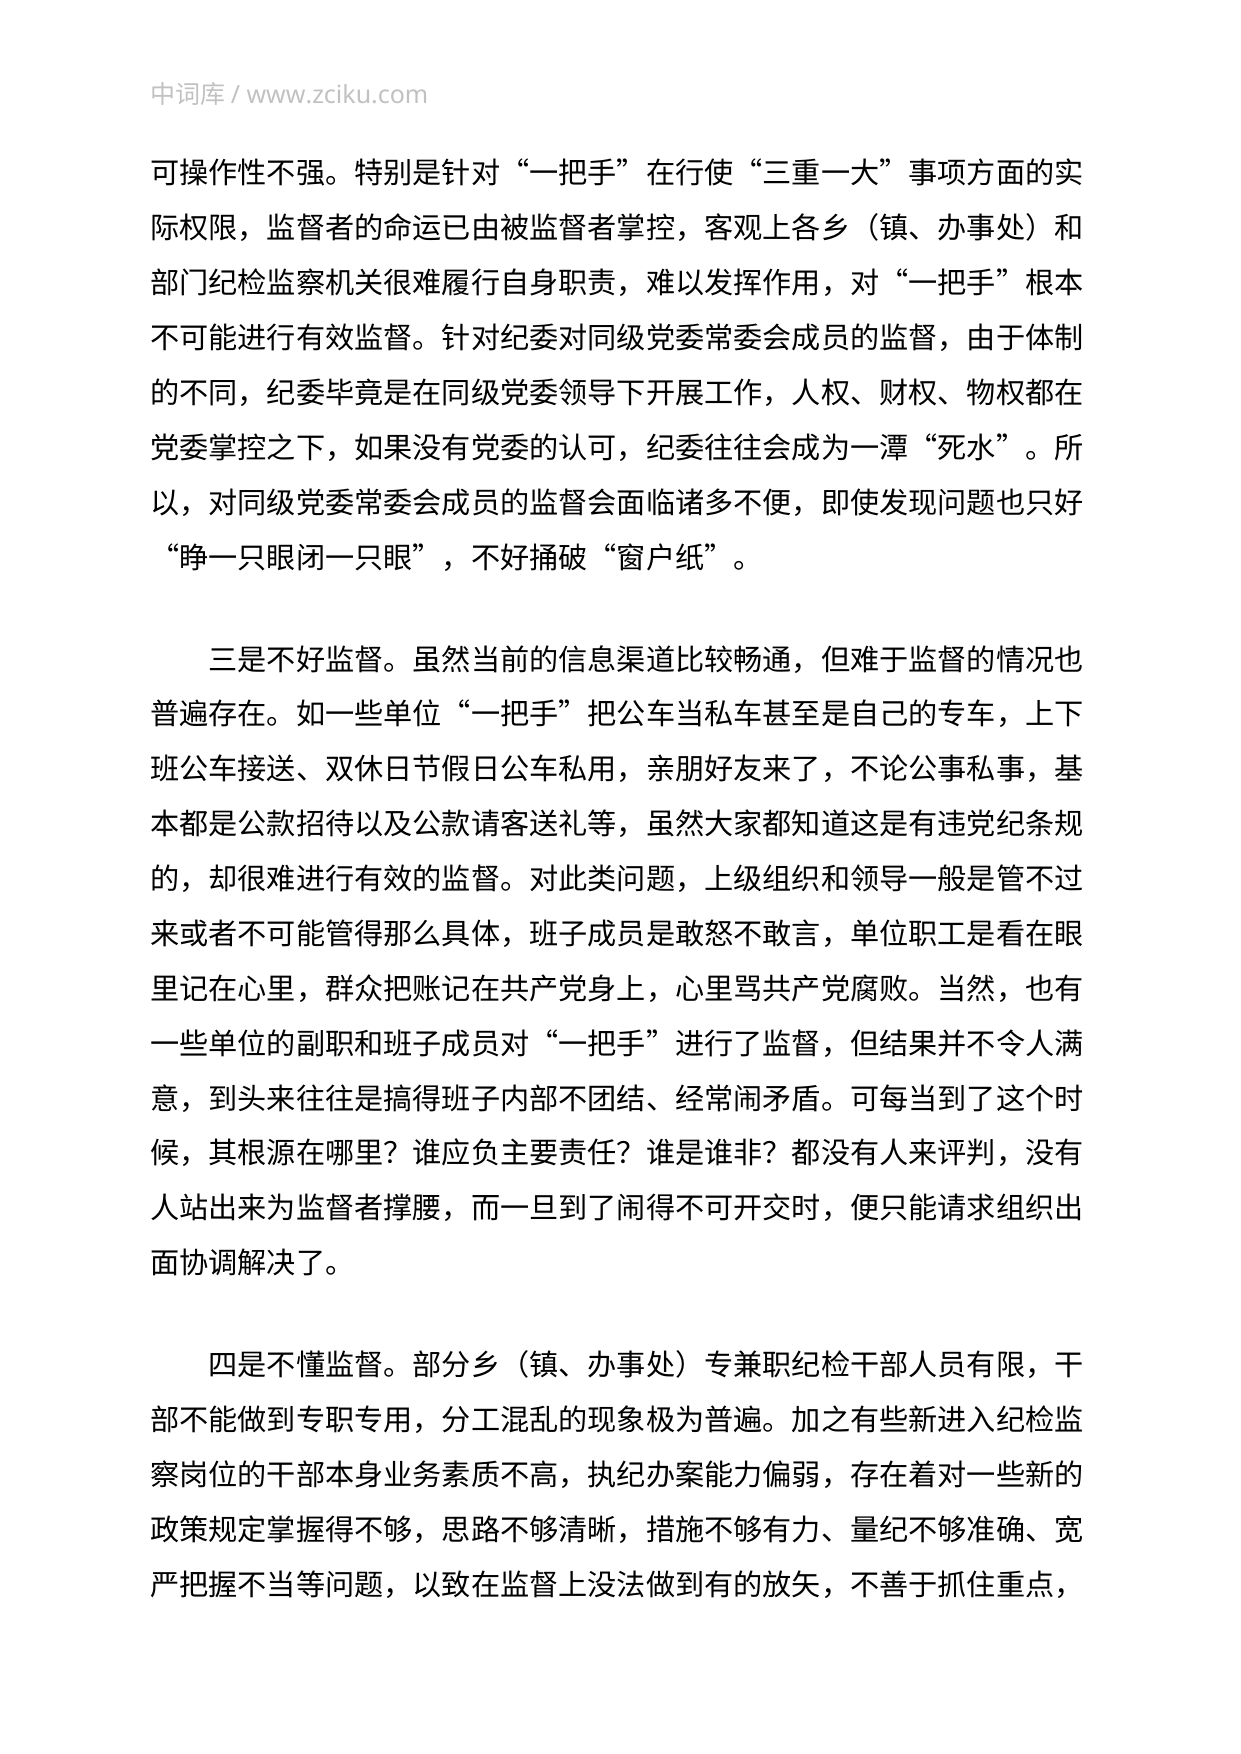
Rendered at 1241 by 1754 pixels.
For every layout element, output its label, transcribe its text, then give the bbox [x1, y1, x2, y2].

text 三是不好监督。虽然当前的信息渠道比较畅通，但难于监督的情况也普遍存在。如一些单位“一把手”把公车当私车甚至是自己的专车，上下班公车接送、双休日节假日公车私用，亲朋好友来了，不论公事私事，基本都是公款招待以及公款请客送礼等，虽然大家都知道这是有违党纪条规的，却很难进行有效的监督。对此类问题，上级组织和领导一般是管不过来或者不可能管得那么具体，班子成员是敢怒不敢言，单位职工是看在眼里记在心里，群众把账记在共产党身上，心里骂共产党腐败。当然，也有一些单位的副职和班子成员对“一把手”进行了监督，但结果并不令人满意，到头来往往是搞得班子内部不团结、经常闹矛盾。可每当到了这个时候，其根源在哪里？谁应负主要责任？谁是谁非？都没有人来评判，没有人站出来为监督者撑腰，而一旦到了闹得不可开交时，便只能请求组织出面协调解决了。 [150, 636, 1090, 1282]
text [150, 1342, 1090, 1603]
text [150, 150, 1090, 577]
